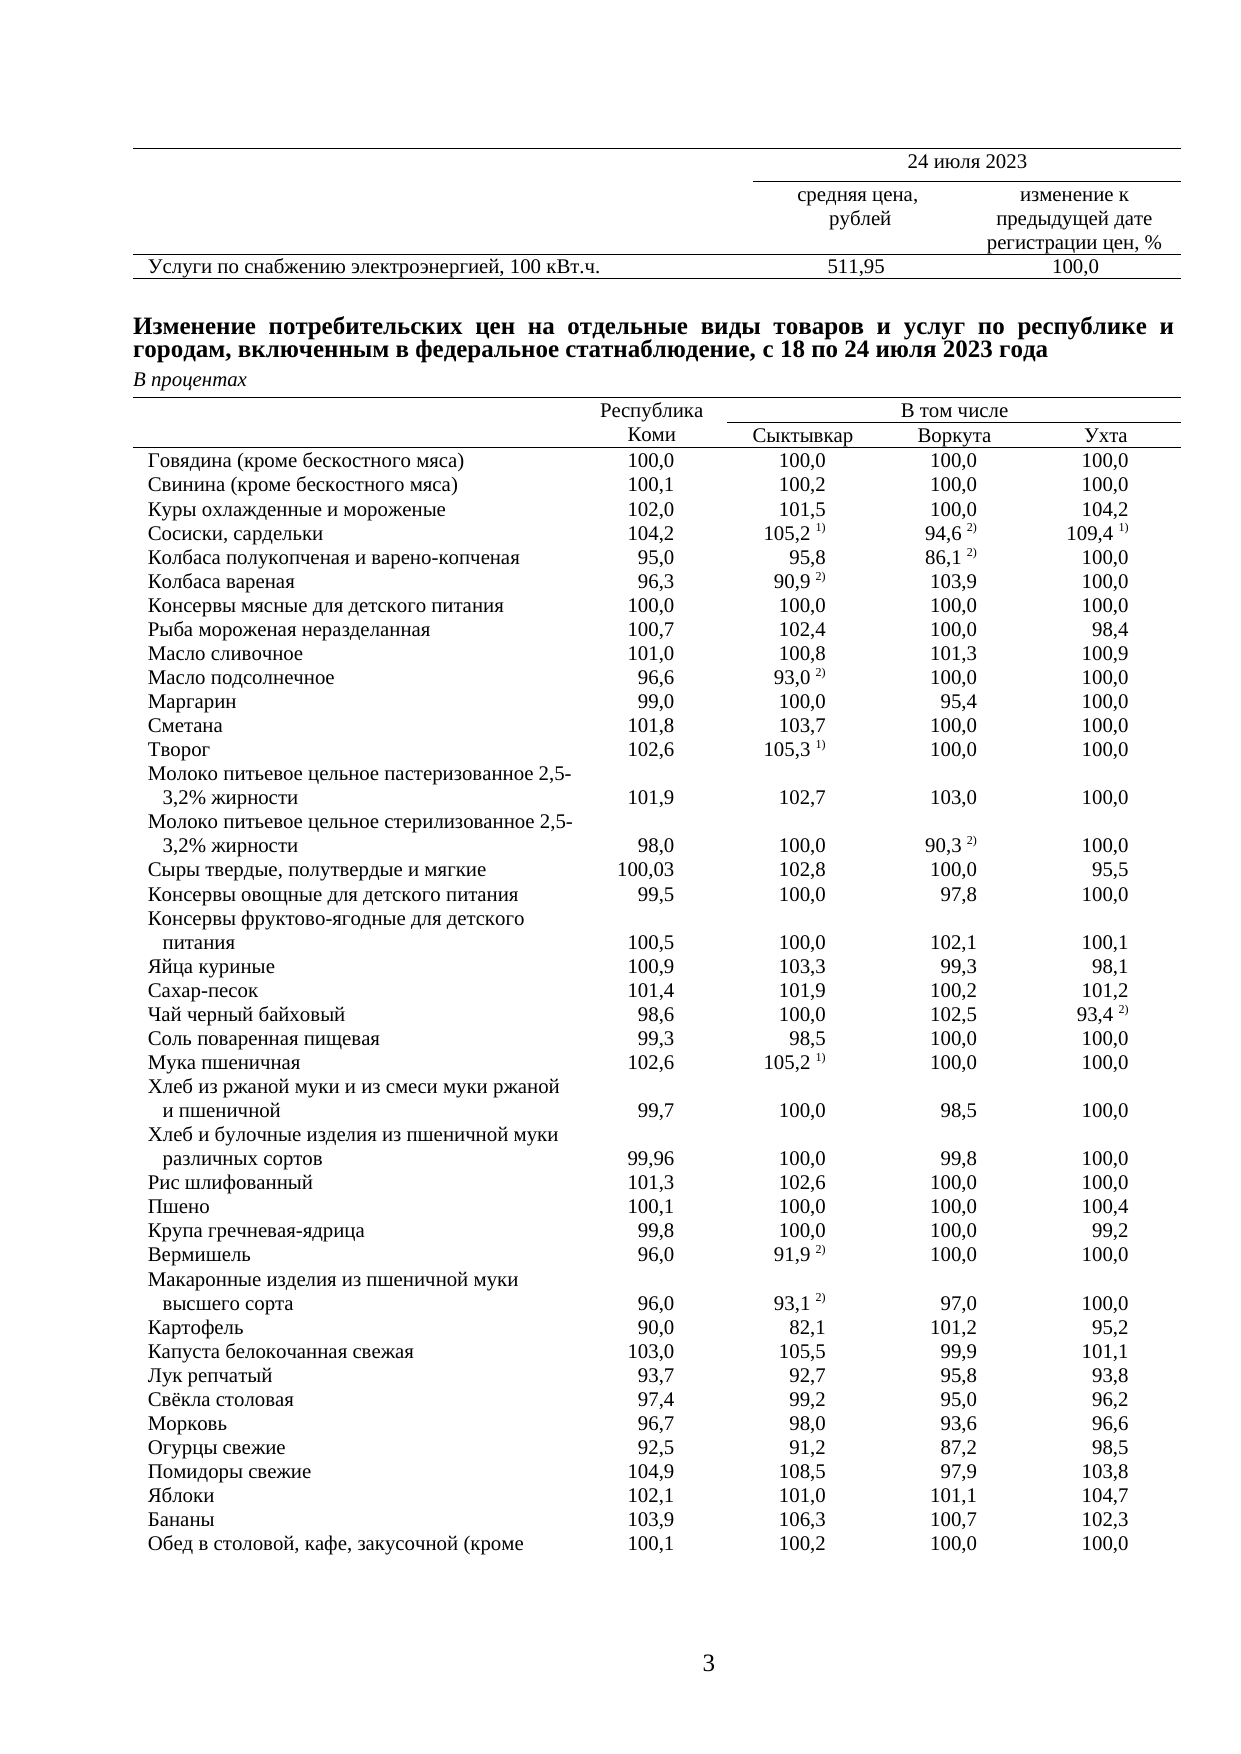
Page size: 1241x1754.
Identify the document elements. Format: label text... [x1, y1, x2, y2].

table_cell Соль поваренная пищевая [133, 1026, 576, 1050]
table_cell 90,3 2) [879, 809, 1030, 857]
table_cell Вермишель [133, 1243, 576, 1266]
table_cell 98,4 [1030, 617, 1181, 641]
table_cell 100,0 [1030, 689, 1181, 713]
table_cell Консервы фруктово-ягодные для детского питания [133, 906, 576, 954]
table_cell 98,5 [879, 1074, 1030, 1122]
table_cell Колбаса полукопченая и варено-копченая [133, 545, 576, 569]
table_cell средняя цена, рублей [753, 182, 967, 254]
table_cell Сметана [133, 713, 576, 737]
table_cell Молоко питьевое цельное стерилизованное 2,5-3,2% жирности [133, 809, 576, 857]
table_cell 100,0 [1030, 1531, 1181, 1555]
table_cell 100,0 [879, 1194, 1030, 1218]
table_cell 103,9 [576, 1507, 727, 1531]
table_cell 96,7 [576, 1411, 727, 1435]
table_cell 100,9 [1030, 641, 1181, 665]
table_cell 100,0 [879, 617, 1030, 641]
table_cell 102,3 [1030, 1507, 1181, 1531]
table_cell Масло подсолнечное [133, 665, 576, 689]
table_cell 95,8 [879, 1363, 1030, 1387]
table_cell 100,7 [879, 1507, 1030, 1531]
table_cell Рыба мороженая неразделанная [133, 617, 576, 641]
table_cell 100,0 [1030, 545, 1181, 569]
table_cell 95,8 [727, 545, 878, 569]
table_cell 97,9 [879, 1459, 1030, 1483]
table_cell 82,1 [727, 1315, 878, 1339]
table_cell 96,0 [576, 1266, 727, 1314]
table_cell 100,0 [879, 1026, 1030, 1050]
table_cell Чай черный байховый [133, 1002, 576, 1026]
table_cell Помидоры свежие [133, 1459, 576, 1483]
table_cell Макаронные изделия из пшеничной муки высшего сорта [133, 1266, 576, 1314]
table_cell 102,7 [727, 761, 878, 809]
table_cell 100,0 [1030, 569, 1181, 593]
table_header 24 июля 2023 [753, 149, 1181, 181]
table_cell 100,0 [576, 448, 727, 472]
table_cell 96,0 [576, 1243, 727, 1266]
table_cell Молоко питьевое цельное пастеризованное 2,5-3,2% жирности [133, 761, 576, 809]
table_cell 98,0 [576, 809, 727, 857]
table_cell 100,0 [727, 1002, 878, 1026]
table_cell 100,0 [1030, 809, 1181, 857]
table_cell 103,7 [727, 713, 878, 737]
table_cell Свинина (кроме бескостного мяса) [133, 473, 576, 496]
table_cell 102,8 [727, 858, 878, 881]
table_cell 102,4 [727, 617, 878, 641]
table_cell 105,3 1) [727, 737, 878, 761]
table_cell 102,6 [576, 737, 727, 761]
table_cell 100,0 [1030, 1074, 1181, 1122]
table_cell изменение к предыдущей дате регистрации цен, % [967, 182, 1181, 254]
table_cell 101,9 [727, 978, 878, 1002]
table_cell Сыры твердые, полутвердые и мягкие [133, 858, 576, 881]
table_cell Хлеб из ржаной муки и из смеси муки ржаной и пшеничной [133, 1074, 576, 1122]
table_cell 100,0 [1030, 665, 1181, 689]
table_cell 102,6 [576, 1050, 727, 1074]
table_cell 100,1 [576, 473, 727, 496]
table_cell 100,0 [879, 1218, 1030, 1242]
table_cell 100,0 [727, 689, 878, 713]
table_cell Обед в столовой, кафе, закусочной (кроме столовой в организации) [133, 1531, 576, 1555]
table_cell 100,0 [727, 881, 878, 906]
table_cell 100,0 [1030, 1050, 1181, 1074]
table_cell 100,0 [727, 448, 878, 472]
table_cell 96,6 [576, 665, 727, 689]
table_cell 92,7 [727, 1363, 878, 1387]
table_cell 99,8 [576, 1218, 727, 1242]
table_cell 100,0 [879, 1050, 1030, 1074]
table_cell 95,2 [1030, 1315, 1181, 1339]
table_cell Говядина (кроме бескостного мяса) [133, 448, 576, 472]
table_cell 105,2 1) [727, 1050, 878, 1074]
table_cell 102,6 [727, 1170, 878, 1194]
table_cell 103,9 [879, 569, 1030, 593]
table_cell 98,5 [1030, 1435, 1181, 1459]
table_cell Маргарин [133, 689, 576, 713]
table_cell 94,6 2) [879, 521, 1030, 544]
table_cell 100,0 [879, 473, 1030, 496]
table_cell 100,0 [727, 809, 878, 857]
table_cell 101,2 [1030, 978, 1181, 1002]
table_cell Воркута [879, 423, 1030, 447]
table_cell Мука пшеничная [133, 1050, 576, 1074]
table_cell 99,96 [576, 1122, 727, 1170]
table_cell 105,2 1) [727, 521, 878, 544]
table_cell Пшено [133, 1194, 576, 1218]
table_cell 93,1 2) [727, 1266, 878, 1314]
table_cell 100,8 [727, 641, 878, 665]
table_cell 100,2 [879, 978, 1030, 1002]
table_cell Морковь [133, 1411, 576, 1435]
table_cell 101,9 [576, 761, 727, 809]
table_cell 104,9 [576, 1459, 727, 1483]
table_cell Ухта [1030, 423, 1181, 447]
table_cell 101,3 [879, 641, 1030, 665]
table_cell Лук репчатый [133, 1363, 576, 1387]
table_cell 100,0 [879, 737, 1030, 761]
table_cell 99,2 [1030, 1218, 1181, 1242]
table_cell 100,4 [1030, 1194, 1181, 1218]
table_cell 93,7 [576, 1363, 727, 1387]
table_cell 100,0 [1030, 737, 1181, 761]
table_cell 100,0 [879, 1531, 1030, 1555]
table_cell 100,0 [727, 593, 878, 617]
table_cell 101,5 [727, 496, 878, 521]
table_cell 95,5 [1030, 858, 1181, 881]
table_cell Картофель [133, 1315, 576, 1339]
table_cell 98,0 [727, 1411, 878, 1435]
table_cell 101,2 [879, 1315, 1030, 1339]
table_cell 109,4 1) [1030, 521, 1181, 544]
table_cell 101,4 [576, 978, 727, 1002]
table_cell Яйца куриные [133, 954, 576, 978]
table_cell 87,2 [879, 1435, 1030, 1459]
table_cell 101,1 [879, 1483, 1030, 1507]
table_cell 100,1 [576, 1531, 727, 1555]
table_cell 100,0 [1030, 473, 1181, 496]
table_cell 93,0 2) [727, 665, 878, 689]
table_cell 104,2 [576, 521, 727, 544]
table_cell 96,6 [1030, 1411, 1181, 1435]
table_cell 100,5 [576, 906, 727, 954]
table_cell 103,8 [1030, 1459, 1181, 1483]
table_cell 100,9 [576, 954, 727, 978]
table_cell 100,2 [727, 473, 878, 496]
table_cell 93,4 2) [1030, 1002, 1181, 1026]
table_cell Консервы овощные для детского питания [133, 881, 576, 906]
table_cell 101,0 [576, 641, 727, 665]
table_cell 102,1 [576, 1483, 727, 1507]
table_cell 100,0 [576, 593, 727, 617]
table_cell 100,0 [879, 858, 1030, 881]
table_cell 104,2 [1030, 496, 1181, 521]
table_cell Рис шлифованный [133, 1170, 576, 1194]
table_cell 90,9 2) [727, 569, 878, 593]
table_cell 97,0 [879, 1266, 1030, 1314]
table_cell 96,3 [576, 569, 727, 593]
table_cell 100,03 [576, 858, 727, 881]
table_cell [133, 398, 576, 447]
table_cell 103,3 [727, 954, 878, 978]
table_cell 100,0 [1030, 1122, 1181, 1170]
table_cell 99,8 [879, 1122, 1030, 1170]
table_cell Сахар-песок [133, 978, 576, 1002]
table_cell 100,0 [1030, 713, 1181, 737]
table_cell 86,1 2) [879, 545, 1030, 569]
table_header [133, 149, 753, 254]
table_cell 99,7 [576, 1074, 727, 1122]
table_cell 100,0 [967, 255, 1181, 278]
table_cell 100,0 [879, 1170, 1030, 1194]
table_cell 100,0 [1030, 593, 1181, 617]
table_cell 100,1 [1030, 906, 1181, 954]
table_cell 100,0 [879, 713, 1030, 737]
table_cell Капуста белокочанная свежая [133, 1339, 576, 1363]
table_cell 100,0 [727, 1122, 878, 1170]
table_cell 101,3 [576, 1170, 727, 1194]
table_cell Крупа гречневая-ядрица [133, 1218, 576, 1242]
table_cell 100,7 [576, 617, 727, 641]
table_cell Республика Коми [576, 398, 727, 447]
table_cell 96,2 [1030, 1387, 1181, 1411]
table_cell 100,0 [1030, 1266, 1181, 1314]
table_cell 103,0 [576, 1339, 727, 1363]
table_cell 99,3 [576, 1026, 727, 1050]
table_cell 100,0 [1030, 881, 1181, 906]
table_cell 91,2 [727, 1435, 878, 1459]
table_cell 95,4 [879, 689, 1030, 713]
table_cell 100,0 [879, 448, 1030, 472]
table_header Изменение потребительских цен на отдельные виды товаров и услуг по республике и городам, включенным в федеральное статнаблюдение, c 18 по 24 июля 2023 года В процентах [133, 310, 1181, 397]
table_cell 105,5 [727, 1339, 878, 1363]
table_cell 100,2 [727, 1531, 878, 1555]
table_cell 99,0 [576, 689, 727, 713]
table_cell 100,0 [1030, 761, 1181, 809]
table_cell 99,9 [879, 1339, 1030, 1363]
table_cell Яблоки [133, 1483, 576, 1507]
table_cell Бананы [133, 1507, 576, 1531]
table_cell 98,1 [1030, 954, 1181, 978]
table_cell 101,0 [727, 1483, 878, 1507]
table_cell Масло сливочное [133, 641, 576, 665]
table_cell Сосиски, сардельки [133, 521, 576, 544]
table_cell 102,5 [879, 1002, 1030, 1026]
table_cell 100,0 [879, 496, 1030, 521]
table_cell 100,0 [879, 1243, 1030, 1266]
table_cell 102,1 [879, 906, 1030, 954]
table_cell 101,8 [576, 713, 727, 737]
table_cell 100,0 [879, 593, 1030, 617]
table_cell 100,0 [1030, 1170, 1181, 1194]
table_cell Куры охлажденные и мороженые [133, 496, 576, 521]
table_cell 108,5 [727, 1459, 878, 1483]
table_cell 100,0 [727, 1194, 878, 1218]
table_cell 90,0 [576, 1315, 727, 1339]
table_cell 97,8 [879, 881, 1030, 906]
table_cell Сыктывкар [727, 423, 878, 447]
table_cell 99,2 [727, 1387, 878, 1411]
table_cell Огурцы свежие [133, 1435, 576, 1459]
table_cell Услуги по снабжению электроэнергией, 100 кВт.ч. [133, 255, 753, 278]
table_cell 93,6 [879, 1411, 1030, 1435]
table_cell 100,0 [1030, 1243, 1181, 1266]
table_cell 99,5 [576, 881, 727, 906]
table_cell 100,0 [727, 906, 878, 954]
table_cell 95,0 [576, 545, 727, 569]
table_cell В том числе [727, 398, 1181, 422]
table_cell 100,0 [727, 1074, 878, 1122]
table_cell 100,0 [1030, 1026, 1181, 1050]
table_cell 106,3 [727, 1507, 878, 1531]
table_cell 98,6 [576, 1002, 727, 1026]
table_cell Хлеб и булочные изделия из пшеничной муки различных сортов [133, 1122, 576, 1170]
table_cell Свёкла столовая [133, 1387, 576, 1411]
table_cell 100,0 [879, 665, 1030, 689]
table_cell 92,5 [576, 1435, 727, 1459]
table_cell 97,4 [576, 1387, 727, 1411]
table_cell 103,0 [879, 761, 1030, 809]
table_cell Колбаса вареная [133, 569, 576, 593]
table_cell 95,0 [879, 1387, 1030, 1411]
table_cell 99,3 [879, 954, 1030, 978]
table_cell 91,9 2) [727, 1243, 878, 1266]
table_cell 98,5 [727, 1026, 878, 1050]
table_cell 511,95 [753, 255, 967, 278]
table_cell 104,7 [1030, 1483, 1181, 1507]
table_cell 100,1 [576, 1194, 727, 1218]
table_cell 100,0 [1030, 448, 1181, 472]
table_cell Консервы мясные для детского питания [133, 593, 576, 617]
table_cell 100,0 [727, 1218, 878, 1242]
table_cell 93,8 [1030, 1363, 1181, 1387]
table_cell 101,1 [1030, 1339, 1181, 1363]
table_cell 102,0 [576, 496, 727, 521]
table_cell Творог [133, 737, 576, 761]
